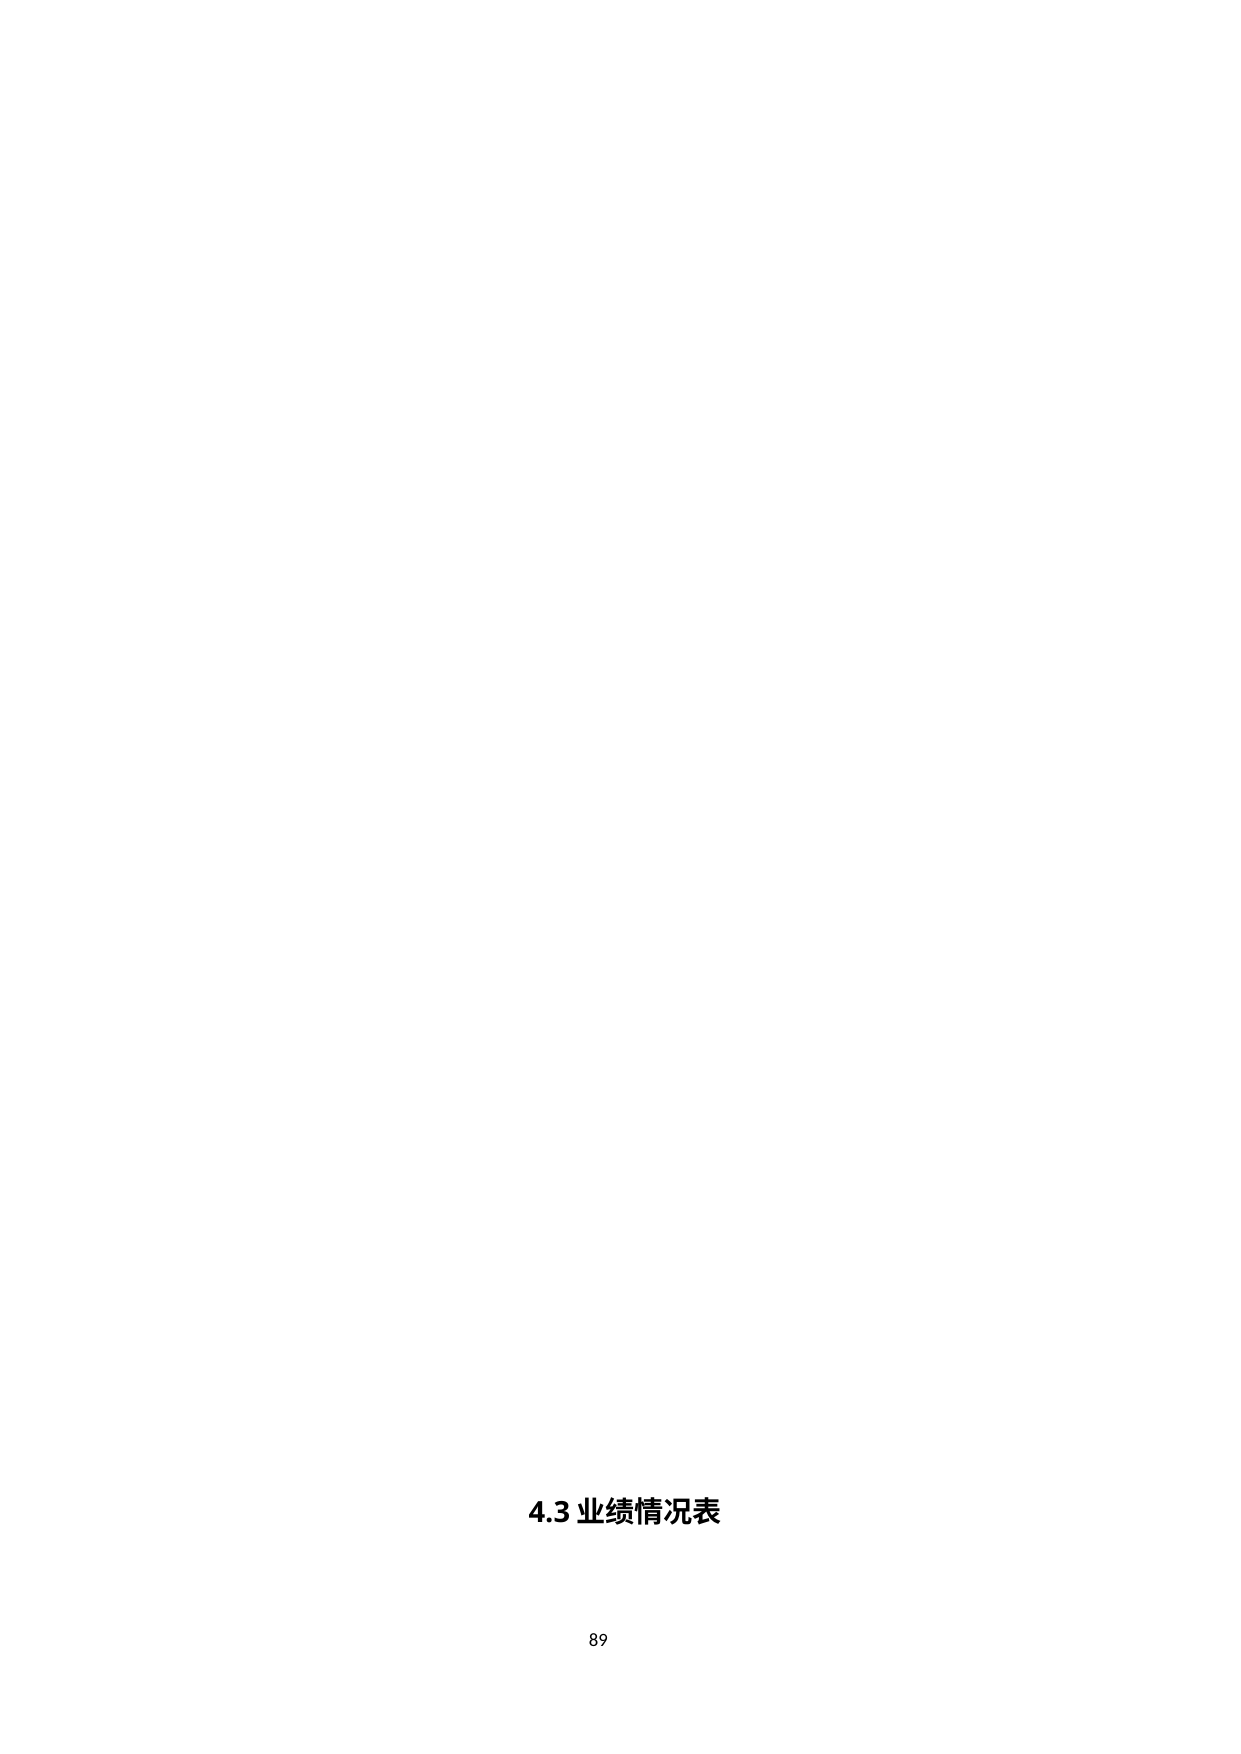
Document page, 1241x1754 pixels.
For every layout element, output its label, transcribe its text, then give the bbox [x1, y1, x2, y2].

text 4.3业绩情况表 [144, 1478, 1106, 1543]
